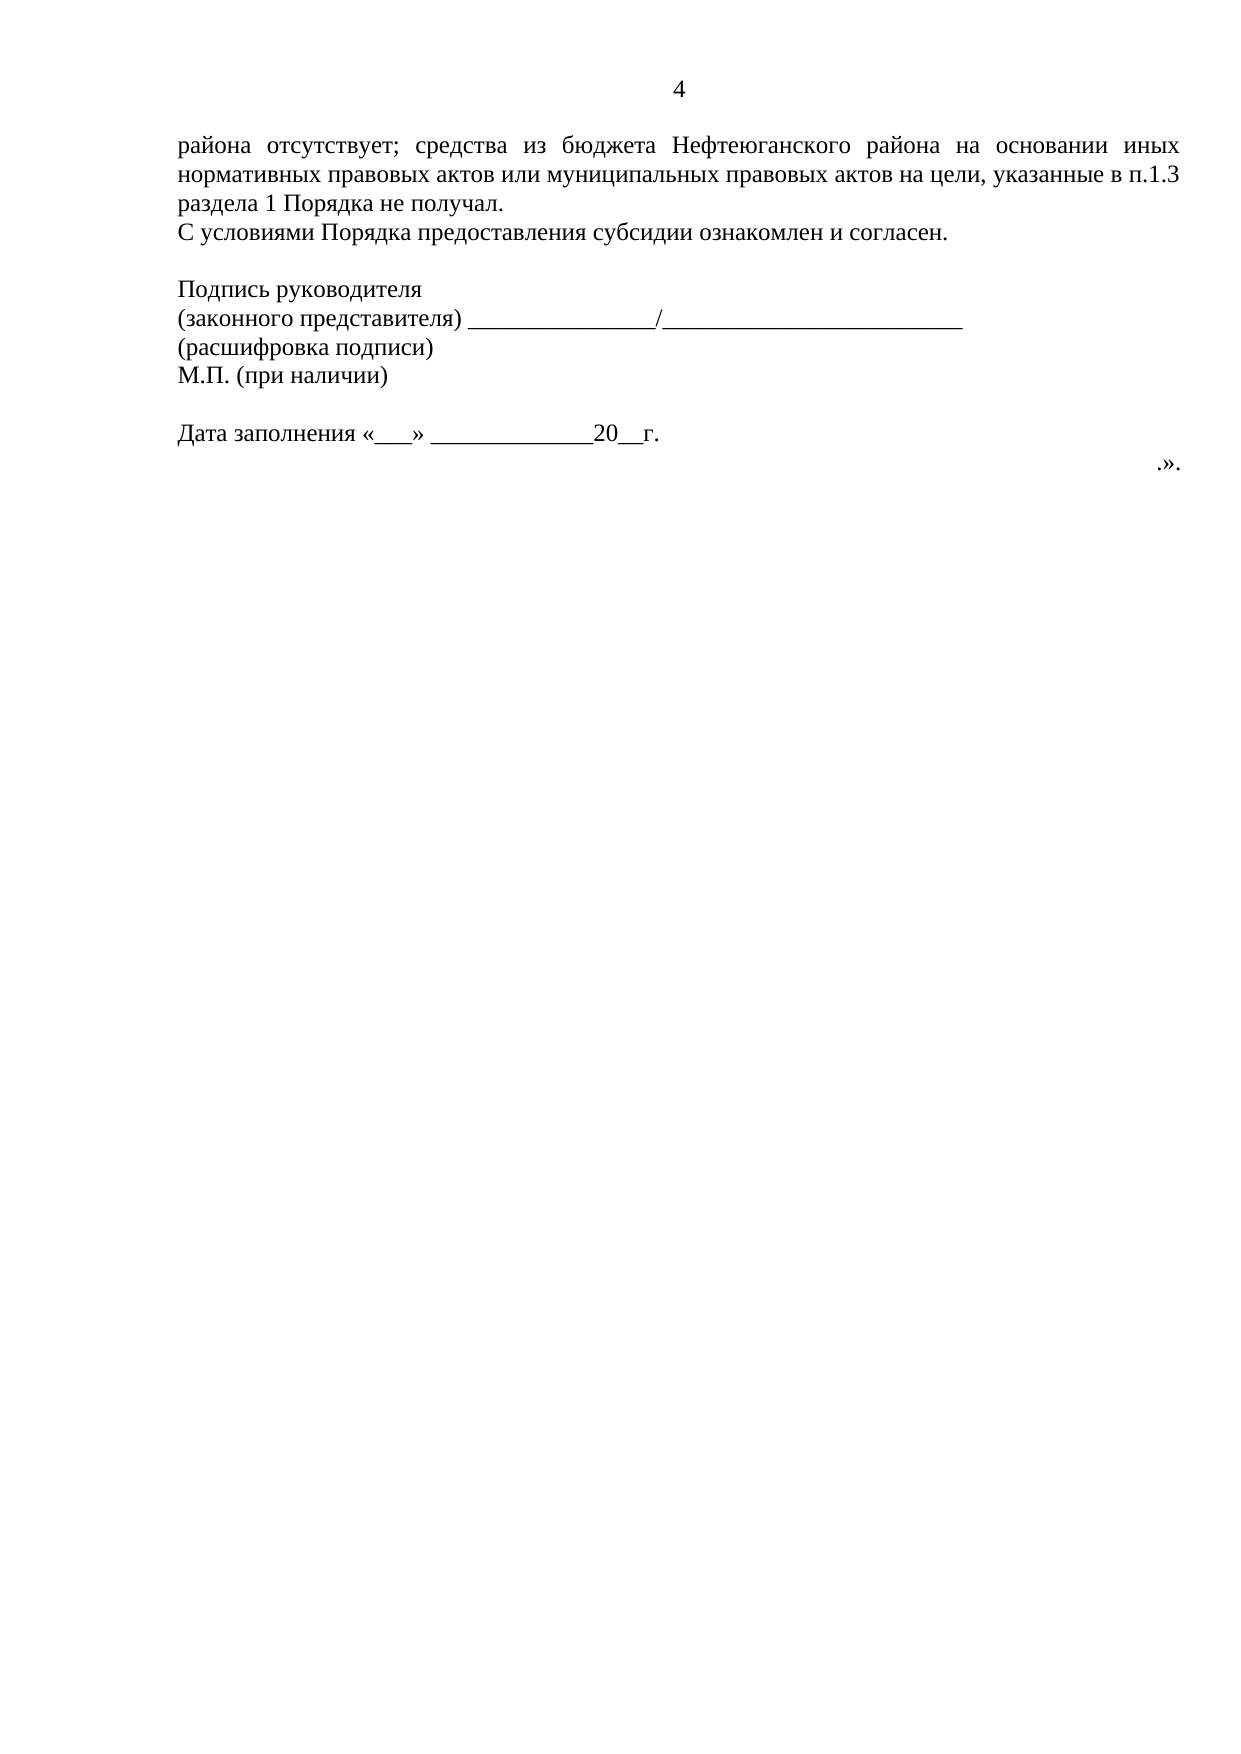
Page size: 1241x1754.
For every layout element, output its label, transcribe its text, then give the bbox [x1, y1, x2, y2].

text М.П. (при наличии) [177, 361, 1181, 389]
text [177, 131, 1181, 217]
text Дата заполнения «___» _____________20__г. [177, 418, 1181, 447]
text Подпись руководителя [177, 274, 1181, 303]
text (законного представителя) _______________/________________________ [177, 303, 1181, 332]
text .». [177, 447, 1181, 476]
text (расшифровка подписи) [177, 332, 1181, 361]
text С условиями Порядка предоставления субсидии ознакомлен и согласен. [177, 217, 1181, 246]
